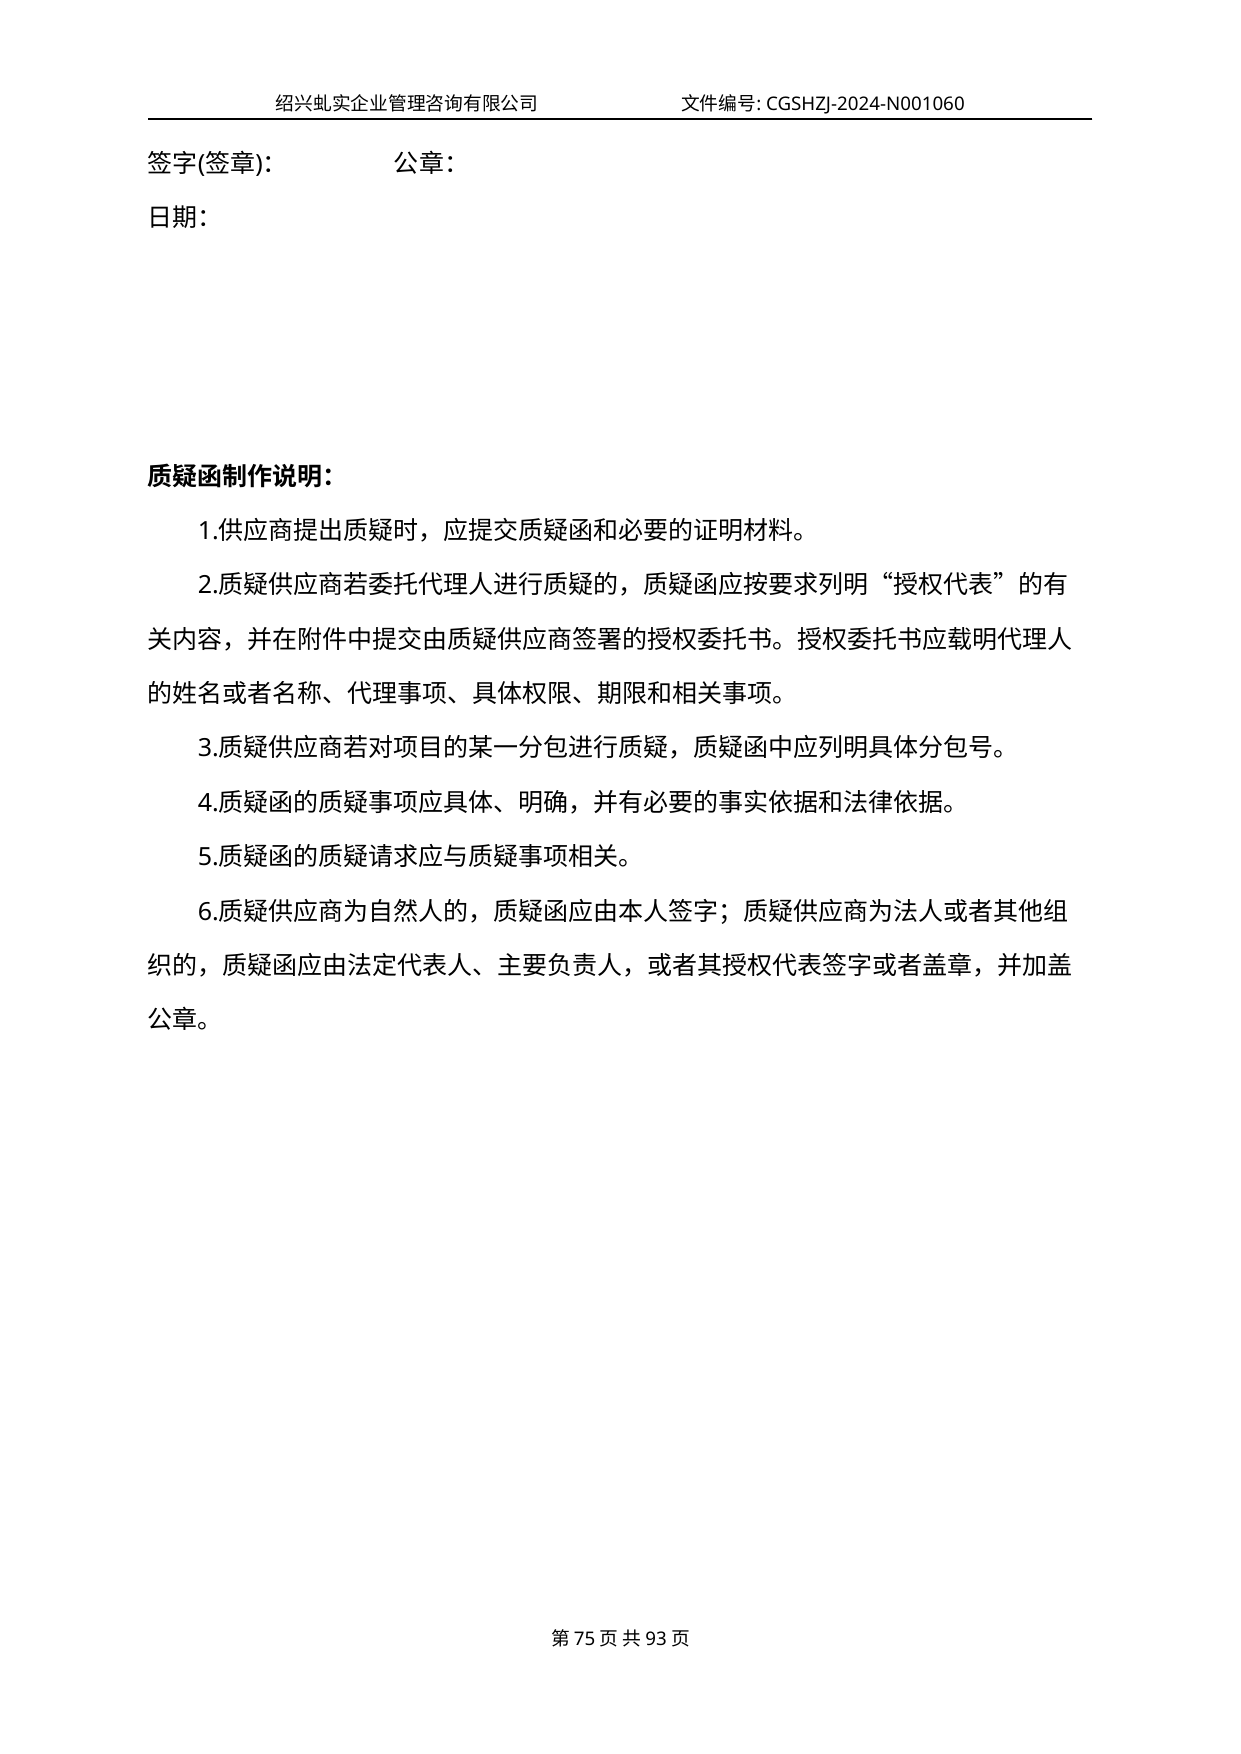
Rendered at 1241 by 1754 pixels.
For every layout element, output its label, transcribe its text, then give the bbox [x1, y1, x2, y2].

text 3.质疑供应商若对项目的某一分包进行质疑，质疑函中应列明具体分包号。 [148, 728, 1092, 764]
text 6.质疑供应商为自然人的，质疑函应由本人签字；质疑供应商为法人或者其他组织的，质疑函应由法定代表人、主要负责人，或者其授权代表签字或者盖章，并加盖公章。 [148, 891, 1092, 1036]
text 质疑函制作说明： [148, 456, 1092, 492]
text 日期： [148, 197, 1092, 234]
text 5.质疑函的质疑请求应与质疑事项相关。 [148, 837, 1092, 873]
text 4.质疑函的质疑事项应具体、明确，并有必要的事实依据和法律依据。 [148, 782, 1092, 818]
text 1.供应商提出质疑时，应提交质疑函和必要的证明材料。 [148, 510, 1092, 547]
text 签字(签章)： 公章： [148, 143, 1092, 179]
text 2.质疑供应商若委托代理人进行质疑的，质疑函应按要求列明“授权代表”的有关内容，并在附件中提交由质疑供应商签署的授权委托书。授权委托书应载明代理人的姓名或者名称、代理事项、具体权限、期限和相关事项。 [148, 565, 1092, 710]
